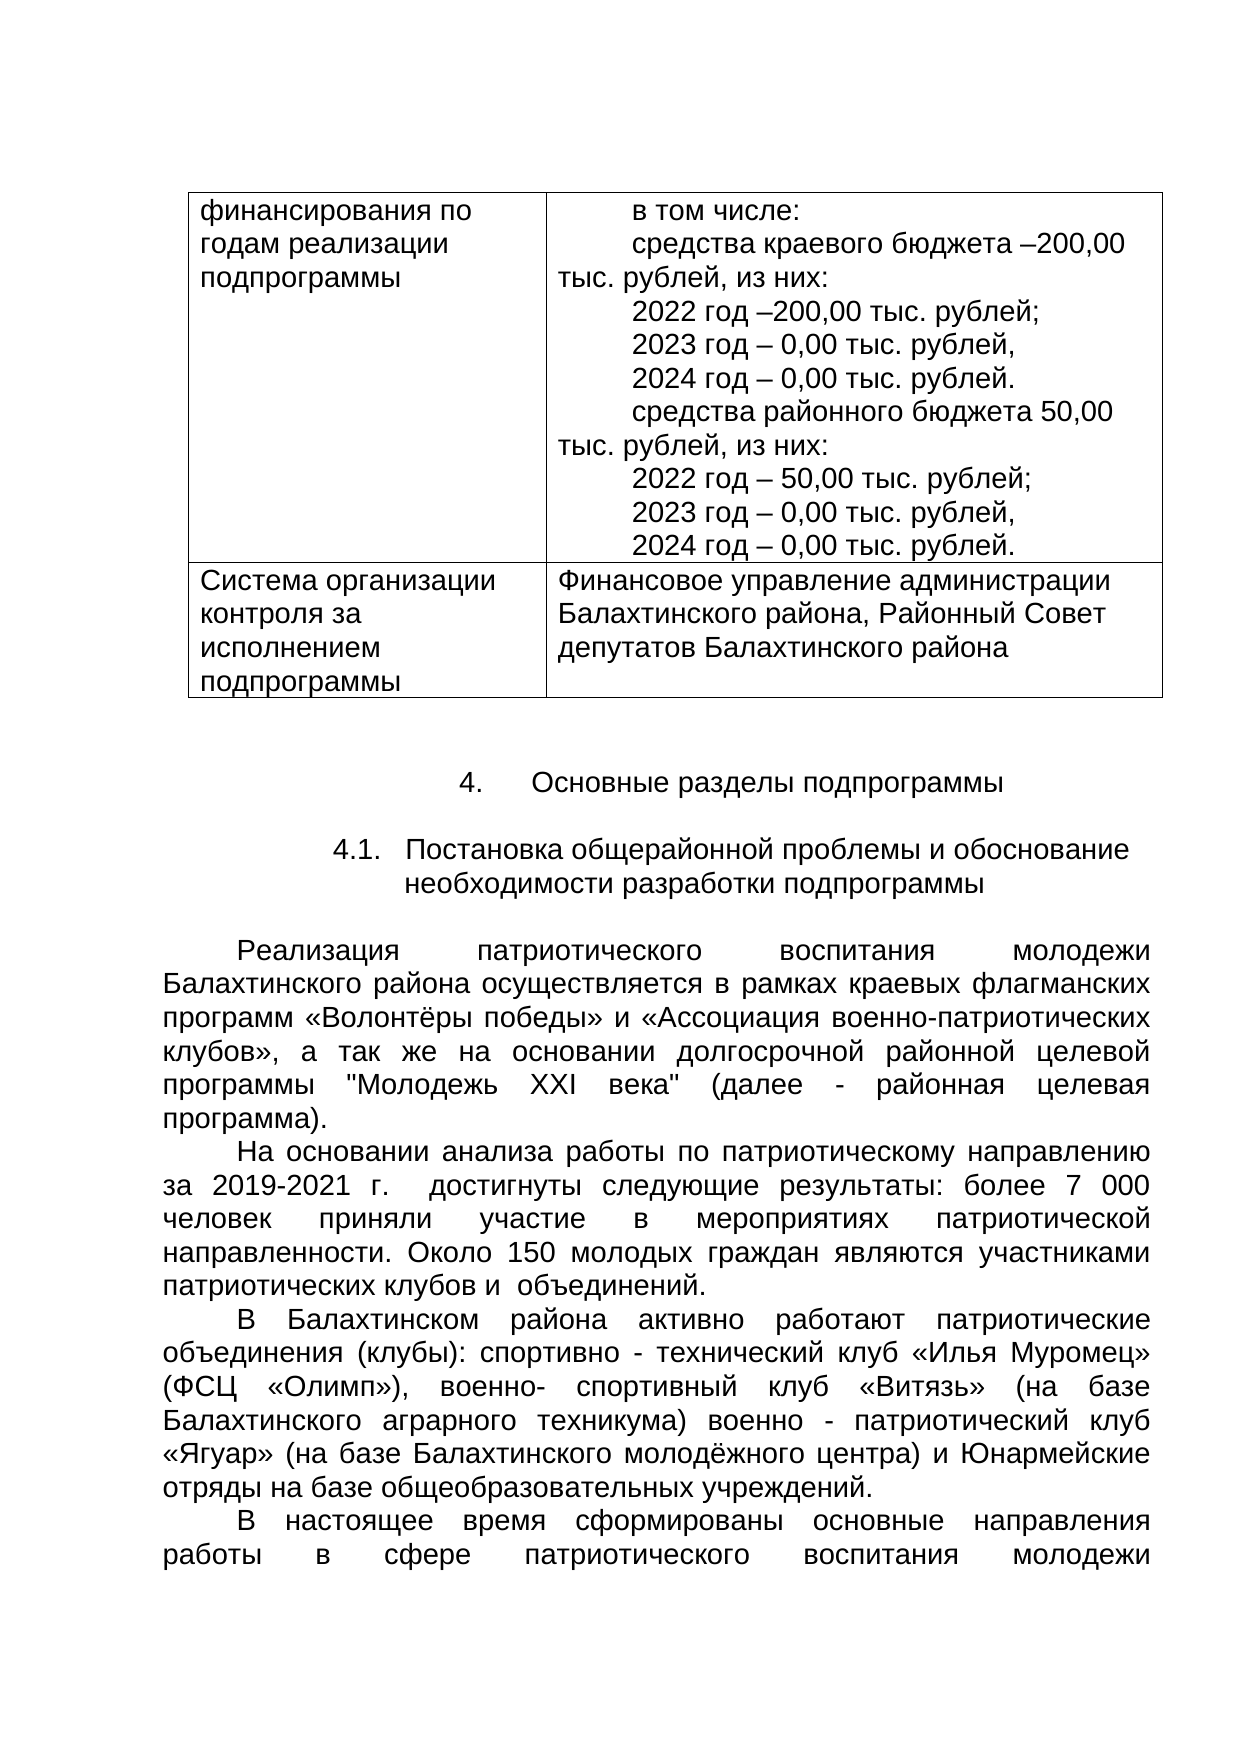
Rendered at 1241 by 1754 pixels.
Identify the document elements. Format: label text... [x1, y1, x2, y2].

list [162, 1503, 1152, 1570]
list В Балахтинском района активно работают патриотические объединения (клубы): спортивно - технический клуб «Илья Муромец» (ФСЦ «Олимп»), военно- спортивный клуб «Витязь» (на базе Балахтинского аграрного техникума) военно - патриотический клуб «Ягуар» (на базе Балахтинского молодёжного центра) и Юнармейские отряды на базе общеобразовательных учреждений. [162, 1302, 1152, 1503]
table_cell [189, 193, 546, 562]
table_cell Система организации контроля за исполнением подпрограммы [189, 563, 546, 697]
list Постановка общерайонной проблемы и обоснование необходимости разработки подпрограммы [237, 832, 1152, 899]
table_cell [547, 193, 1162, 562]
list На основании анализа работы по патриотическому направлению за 2019-2021 г. достигнуты следующие результаты: более 7 000 человек приняли участие в мероприятиях патриотической направленности. Около 150 молодых граждан являются участниками патриотических клубов и объединений. [162, 1134, 1152, 1302]
table_cell Финансовое управление администрации Балахтинского района, Районный Совет депутатов Балахтинского района [547, 563, 1162, 697]
list Реализация патриотического воспитания молодежи Балахтинского района осуществляется в рамках краевых флагманских программ «Волонтёры победы» и «Ассоциация военно-патриотических клубов», а так же на основании долгосрочной районной целевой программы "Молодежь XXI века" (далее - районная целевая программа). [162, 933, 1152, 1134]
list Основные разделы подпрограммы [237, 765, 1152, 799]
